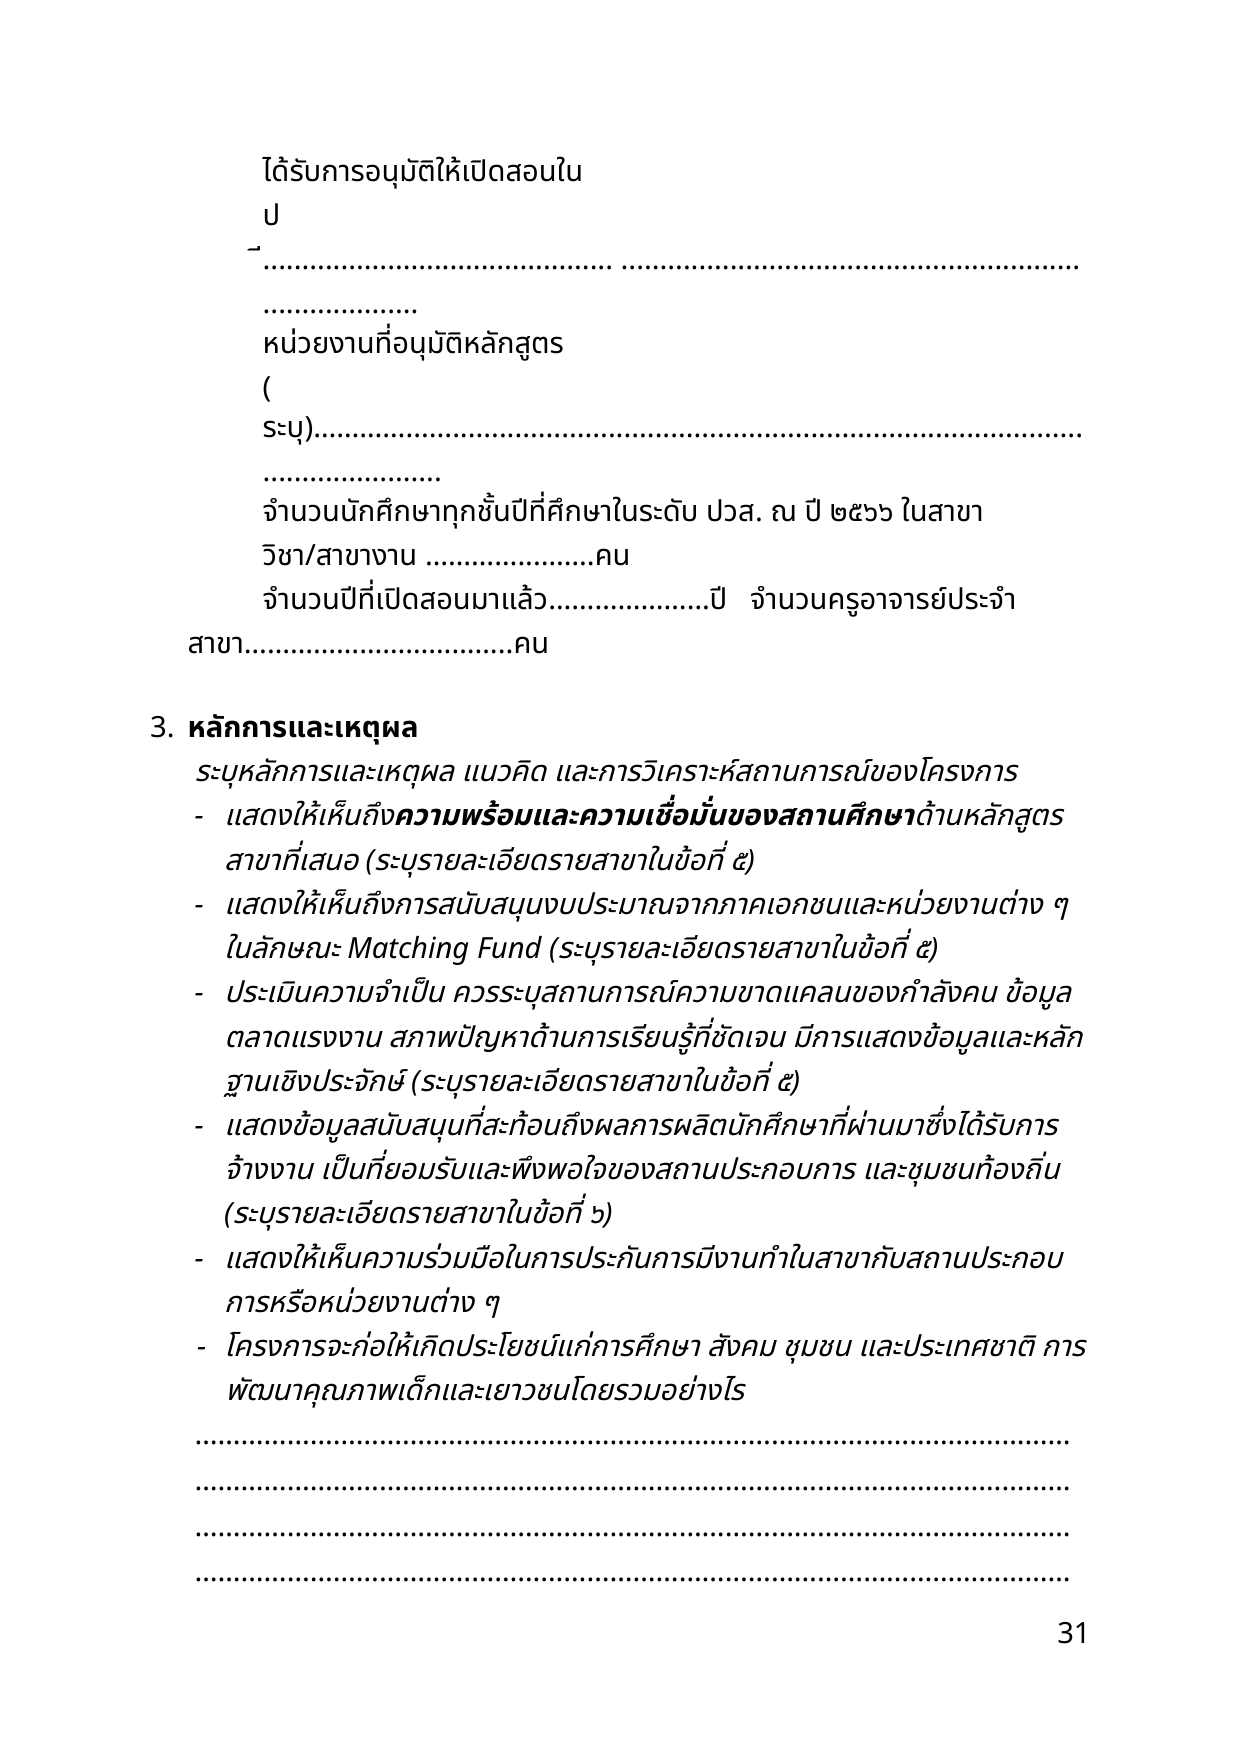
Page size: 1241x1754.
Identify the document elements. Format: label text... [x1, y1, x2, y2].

list หน่วยงานที่อนุมัติหลักสูตร (ระบุ)………….............................................................................................................. [262, 322, 1090, 490]
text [194, 1414, 1090, 1590]
text จำนวนปีที่เปิดสอนมาแล้ว…………………ปี จำนวนครูอาจารย์ประจำสาขา……………………………..คน [187, 578, 1090, 667]
list ประเมินความจำเป็น ควรระบุสถานการณ์ความขาดแคลนของกำลังคน ข้อมูลตลาดแรงงาน สภาพปัญหาด้านการเรียนรู้ที่ชัดเจน มีการแสดงข้อมูลและหลักฐานเชิงประจักษ์ (ระบุรายละเอียดรายสาขาในข้อที่ ๕) [194, 972, 1090, 1104]
list หลักการและเหตุผล [150, 706, 1090, 751]
list โครงการจะก่อให้เกิดประโยชน์แก่การศึกษา สังคม ชุมชน และประเทศชาติ การพัฒนาคุณภาพเด็กและเยาวชนโดยรวมอย่างไร [197, 1325, 1090, 1414]
text ระบุหลักการและเหตุผล แนวคิด และการวิเคราะห์สถานการณ์ของโครงการ [150, 751, 1090, 795]
list ได้รับการอนุมัติให้เปิดสอนในปี............................................. ............................................................................... [262, 150, 1090, 322]
list แสดงให้เห็นถึงความพร้อมและความเชื่อมั่นของสถานศึกษาด้านหลักสูตรสาขาที่เสนอ (ระบุรายละเอียดรายสาขาในข้อที่ ๕) [194, 795, 1090, 883]
list แสดงให้เห็นถึงการสนับสนุนงบประมาณจากภาคเอกชนและหน่วยงานต่าง ๆ ในลักษณะ Matching Fund (ระบุรายละเอียดรายสาขาในข้อที่ ๕) [194, 883, 1090, 972]
list จำนวนนักศึกษาทุกชั้นปีที่ศึกษาในระดับ ปวส. ณ ปี ๒๕๖๖ ในสาขาวิชา/สาขางาน …………...…….คน [262, 490, 1090, 578]
list แสดงข้อมูลสนับสนุนที่สะท้อนถึงผลการผลิตนักศึกษาที่ผ่านมาซึ่งได้รับการจ้างงาน เป็นที่ยอมรับและพึงพอใจของสถานประกอบการ และชุมชนท้องถิ่น (ระบุรายละเอียดรายสาขาในข้อที่ ๖) [194, 1104, 1090, 1237]
list แสดงให้เห็นความร่วมมือในการประกันการมีงานทำในสาขากับสถานประกอบการหรือหน่วยงานต่าง ๆ [194, 1237, 1090, 1325]
